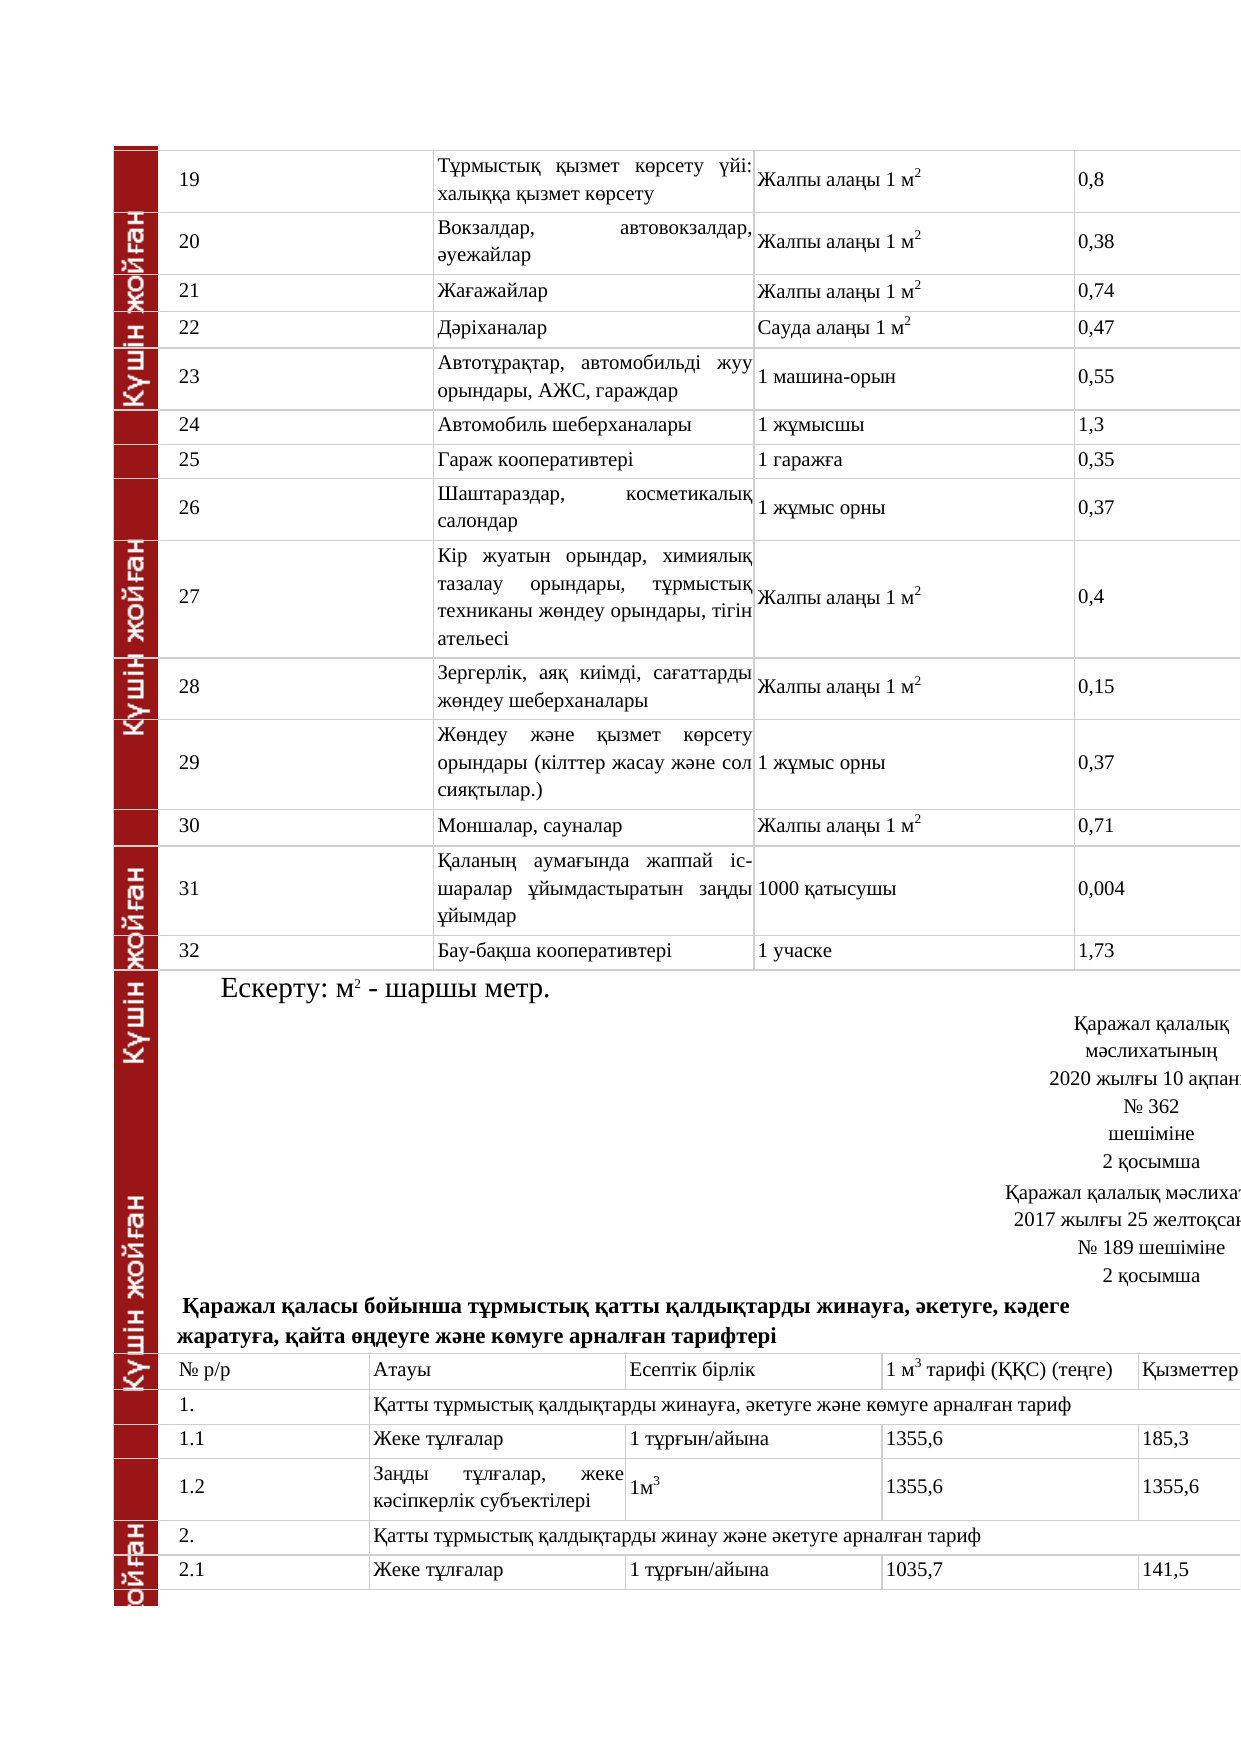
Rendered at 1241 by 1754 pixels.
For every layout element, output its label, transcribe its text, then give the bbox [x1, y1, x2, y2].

table_cell Жалпы алаңы 1 м2 [755, 810, 1074, 845]
table_cell Жағажайлар [434, 275, 753, 311]
text Қаражал қаласы бойынша тұрмыстық қатты қалдықтарды жинауға, әкетуге, кәдеге жаратуға, қайта өңдеуге және көмуге арналған тарифтері [112, 1292, 1128, 1349]
table_cell Тұрмыстық қызмет көрсету үйі: халыққа қызмет көрсету [434, 151, 753, 212]
table_cell 0,4 [1075, 541, 1240, 657]
table_cell 1355,6 [1139, 1459, 1240, 1520]
table_cell Кір жуатын орындар, химиялық тазалау орындары, тұрмыстық техниканы жөндеу орындары, тігін ательесі [434, 541, 753, 657]
table_cell 1 машина-орын [755, 349, 1074, 409]
table_cell Шаштараздар, косметикалық салондар [434, 479, 753, 540]
text Ескерту: м2 - шаршы метр. [112, 971, 1128, 1004]
table_cell Жалпы алаңы 1 м2 [755, 275, 1074, 311]
table_cell Жеке тұлғалар [370, 1556, 625, 1589]
table_cell Дәріханалар [434, 312, 753, 347]
table_cell 0,35 [1075, 445, 1240, 478]
table_cell 1 жұмысшы [755, 411, 1074, 444]
table_cell Жеке тұлғалар [370, 1425, 625, 1458]
table_cell 28 [114, 659, 433, 719]
table_cell 1.1 [114, 1425, 369, 1458]
table_cell Гараж кооперативтері [434, 445, 753, 478]
table_cell Вокзалдар, автовокзалдар, әуежайлар [434, 213, 753, 274]
table_cell Қаланың аумағында жаппай іс-шаралар ұйымдастыратын заңды ұйымдар [434, 847, 753, 935]
table_cell 1 тұрғын/айына [626, 1556, 881, 1589]
picture [114, 1004, 158, 1009]
table_cell 26 [114, 479, 433, 540]
table_cell 2. [114, 1521, 369, 1554]
table_header 1 м3 тарифі (ҚҚС) (теңге) [883, 1354, 1138, 1389]
table_cell Жалпы алаңы 1 м2 [755, 541, 1074, 657]
table_cell Бау-бақша кооперативтері [434, 936, 753, 969]
table_cell 23 [114, 349, 433, 409]
table_cell 141,5 [1139, 1556, 1240, 1589]
table_header Қаражал қалалық мәслихатының 2020 жылғы 10 ақпаны № 362 шешіміне 2 қосымша [912, 1009, 1240, 1178]
table_cell 27 [114, 541, 433, 657]
table_cell 0,15 [1075, 659, 1240, 719]
table_cell Моншалар, сауналар [434, 810, 753, 845]
table_header Атауы [370, 1354, 625, 1389]
table_cell Заңды тұлғалар, жеке кәсіпкерлік субъектілері [370, 1459, 625, 1520]
table_cell 1355,6 [883, 1425, 1138, 1458]
table_cell 32 [114, 936, 433, 969]
table_cell 2.1 [114, 1556, 369, 1589]
table_cell 1 жұмыс орны [755, 479, 1074, 540]
table_header [101, 1009, 912, 1178]
table_cell 0,8 [1075, 151, 1240, 212]
table_cell Жалпы алаңы 1 м2 [755, 213, 1074, 274]
table_cell 29 [114, 720, 433, 809]
table_cell Зергерлік, аяқ киімді, сағаттарды жөндеу шеберханалары [434, 659, 753, 719]
table_cell 1. [114, 1390, 369, 1423]
table_cell 0,71 [1075, 810, 1240, 845]
table_cell 1 гаражға [755, 445, 1074, 478]
table_cell 20 [114, 213, 433, 274]
table_cell Жөндеу және қызмет көрсету орындары (кілттер жасау және сол сияқтылар.) [434, 720, 753, 809]
picture [114, 146, 158, 150]
table_cell 31 [114, 847, 433, 935]
table_cell 30 [114, 810, 433, 845]
table_cell Автомобиль шеберханалары [434, 411, 753, 444]
table_cell 0,004 [1075, 847, 1240, 935]
table_cell 1,73 [1075, 936, 1240, 969]
table_cell 21 [114, 275, 433, 311]
table_cell Автотұрақтар, автомобильді жуу орындары, АЖС, гараждар [434, 349, 753, 409]
table_cell 24 [114, 411, 433, 444]
table_cell 1 жұмыс орны [755, 720, 1074, 809]
table_cell [101, 1178, 912, 1292]
table_cell 1,3 [1075, 411, 1240, 444]
table_cell 1000 қатысушы [755, 847, 1074, 935]
table_cell 1355,6 [883, 1459, 1138, 1520]
table_cell 0,47 [1075, 312, 1240, 347]
table_cell Қатты тұрмыстық қалдықтарды жинау және әкетуге арналған тариф [370, 1521, 1240, 1554]
table_cell 0,37 [1075, 479, 1240, 540]
table_header № р/р [114, 1354, 369, 1389]
table_cell 185,3 [1139, 1425, 1240, 1458]
table_cell 0,55 [1075, 349, 1240, 409]
table_cell Сауда алаңы 1 м2 [755, 312, 1074, 347]
picture [114, 1349, 158, 1353]
table_cell Қаражал қалалық мәслихатының 2017 жылғы 25 желтоқсандағы № 189 шешіміне 2 қосымша [912, 1178, 1240, 1292]
table_cell 1 учаске [755, 936, 1074, 969]
picture [114, 1590, 158, 1606]
table_cell 19 [114, 151, 433, 212]
table_cell 0,38 [1075, 213, 1240, 274]
table_cell 1м3 [626, 1459, 881, 1520]
table_cell 1.2 [114, 1459, 369, 1520]
table_cell 25 [114, 445, 433, 478]
table_cell Қатты тұрмыстық қалдықтарды жинауға, әкетуге және көмуге арналған тариф [370, 1390, 1240, 1423]
table_cell 22 [114, 312, 433, 347]
table_cell Жалпы алаңы 1 м2 [755, 151, 1074, 212]
table_header Қызметтер құны, теңге [1139, 1354, 1240, 1389]
table_header Есептік бірлік [626, 1354, 881, 1389]
table_cell 0,74 [1075, 275, 1240, 311]
table_cell Жалпы алаңы 1 м2 [755, 659, 1074, 719]
table_cell 1 тұрғын/айына [626, 1425, 881, 1458]
table_cell 1035,7 [883, 1556, 1138, 1589]
table_cell 0,37 [1075, 720, 1240, 809]
